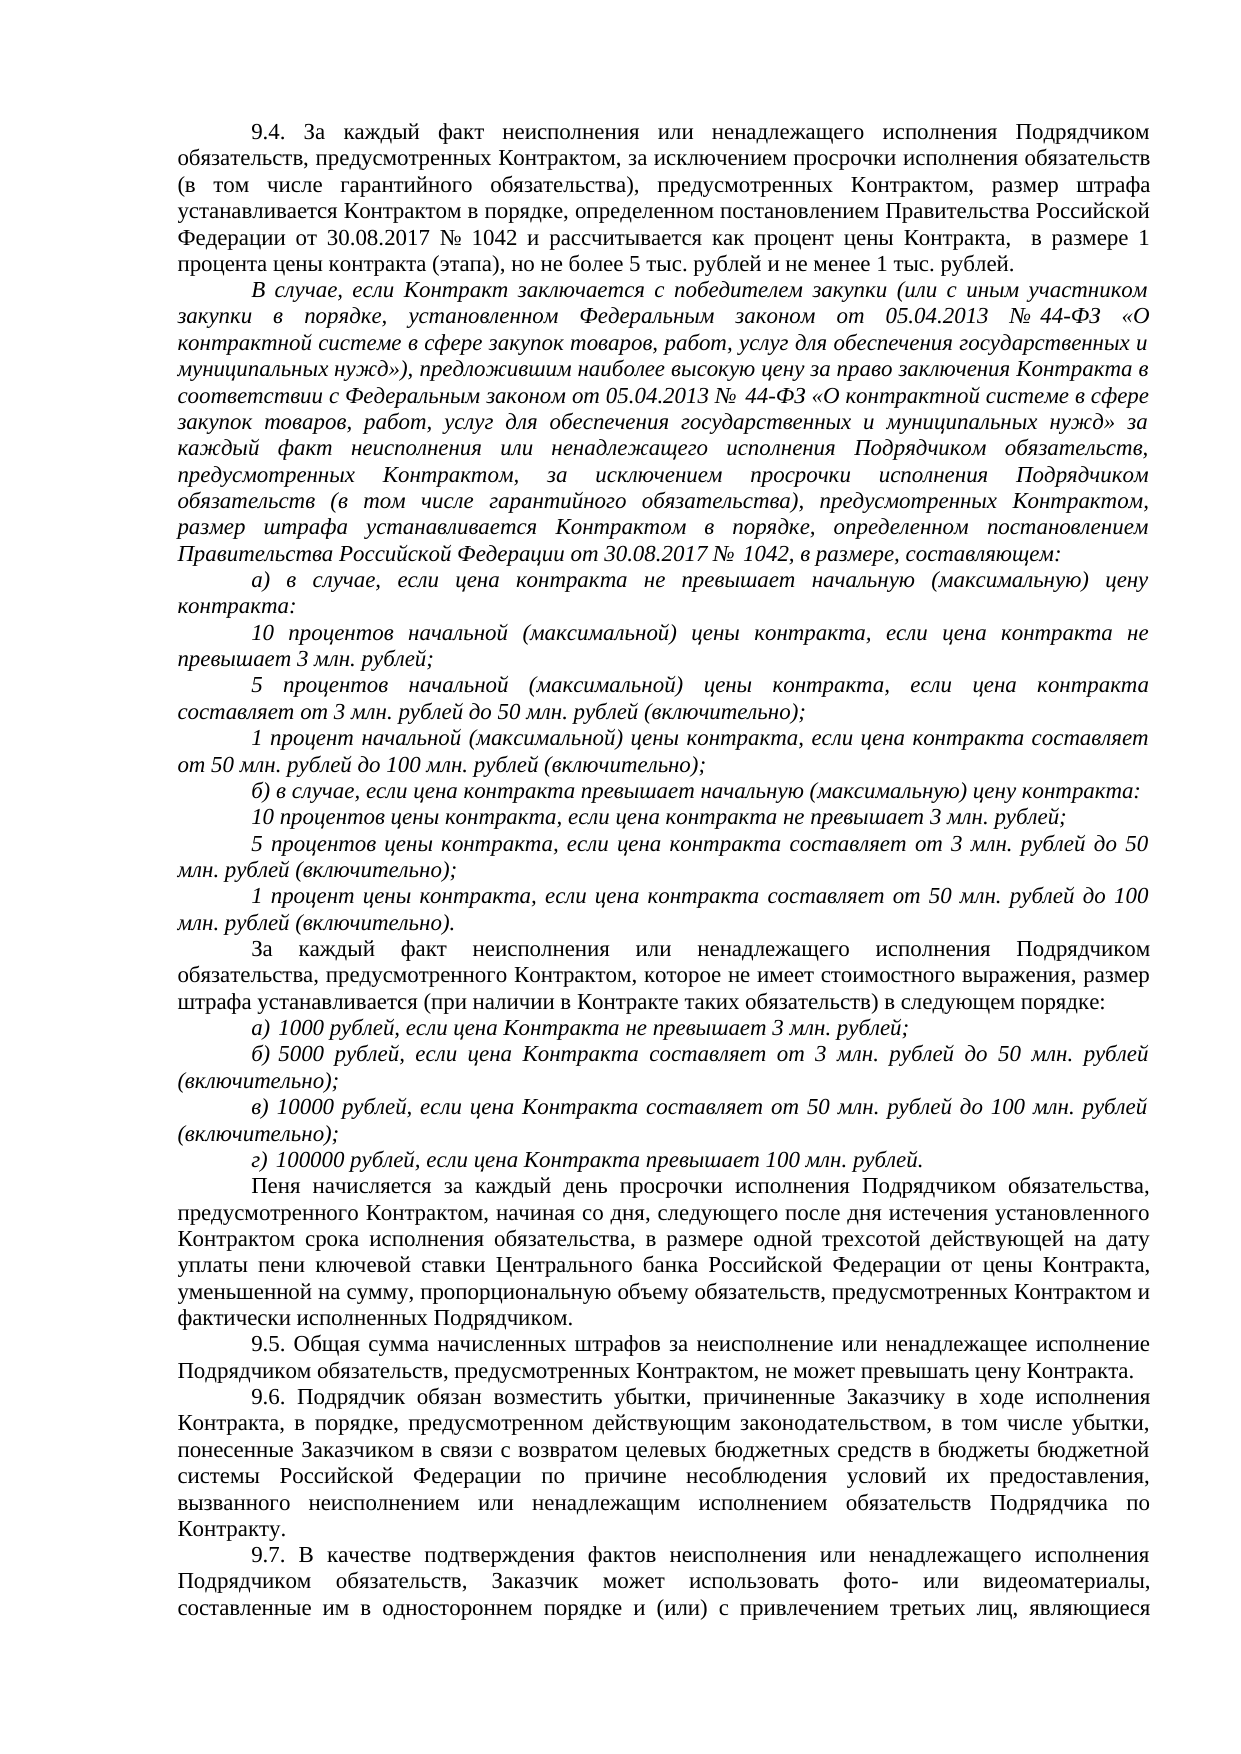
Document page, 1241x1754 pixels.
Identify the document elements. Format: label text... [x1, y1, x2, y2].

text б) 5000 рублей, если цена Контракта составляет от 3 млн. рублей до 50 млн. рублей (включительно); [177, 1041, 1152, 1093]
text За каждый факт неисполнения или ненадлежащего исполнения Подрядчиком обязательства, предусмотренного Контрактом, которое не имеет стоимостного выражения, размер штрафа устанавливается (при наличии в Контракте таких обязательств) в следующем порядке: [177, 935, 1152, 1014]
text а) в случае, если цена контракта не превышает начальную (максимальную) цену контракта: [177, 566, 1152, 619]
text г) 100000 рублей, если цена Контракта превышает 100 млн. рублей. [177, 1146, 1152, 1172]
text 10 процентов цены контракта, если цена контракта не превышает 3 млн. рублей; [177, 803, 1152, 830]
text 9.4. За каждый факт неисполнения или ненадлежащего исполнения Подрядчиком обязательств, предусмотренных Контрактом, за исключением просрочки исполнения обязательств (в том числе гарантийного обязательства), предусмотренных Контрактом, размер штрафа устанавливается Контрактом в порядке, определенном постановлением Правительства Российской Федерации от 30.08.2017 № 1042 и рассчитывается как процент цены Контракта, в размере 1 процента цены контракта (этапа), но не более 5 тыс. рублей и не менее 1 тыс. рублей. [177, 118, 1152, 276]
text б) в случае, если цена контракта превышает начальную (максимальную) цену контракта: [177, 777, 1152, 803]
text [177, 1541, 1152, 1620]
text 9.6. Подрядчик обязан возместить убытки, причиненные Заказчику в ходе исполнения Контракта, в порядке, предусмотренном действующим законодательством, в том числе убытки, понесенные Заказчиком в связи с возвратом целевых бюджетных средств в бюджеты бюджетной системы Российской Федерации по причине несоблюдения условий их предоставления, вызванного неисполнением или ненадлежащим исполнением обязательств Подрядчика по Контракту. [177, 1383, 1152, 1541]
text В случае, если Контракт заключается с победителем закупки (или с иным участником закупки в порядке, установленном Федеральным законом от 05.04.2013 № 44-ФЗ «О контрактной системе в сфере закупок товаров, работ, услуг для обеспечения государственных и муниципальных нужд»), предложившим наиболее высокую цену за право заключения Контракта в соответствии с Федеральным законом от 05.04.2013 № 44-ФЗ «О контрактной системе в сфере закупок товаров, работ, услуг для обеспечения государственных и муниципальных нужд» за каждый факт неисполнения или ненадлежащего исполнения Подрядчиком обязательств, предусмотренных Контрактом, за исключением просрочки исполнения Подрядчиком обязательств (в том числе гарантийного обязательства), предусмотренных Контрактом, размер штрафа устанавливается Контрактом в порядке, определенном постановлением Правительства Российской Федерации от 30.08.2017 № 1042, в размере, составляющем: [177, 276, 1152, 566]
text 10 процентов начальной (максимальной) цены контракта, если цена контракта не превышает 3 млн. рублей; [177, 619, 1152, 672]
text 5 процентов цены контракта, если цена контракта составляет от 3 млн. рублей до 50 млн. рублей (включительно); [177, 830, 1152, 882]
text 1 процент цены контракта, если цена контракта составляет от 50 млн. рублей до 100 млн. рублей (включительно). [177, 882, 1152, 935]
text а) 1000 рублей, если цена Контракта не превышает 3 млн. рублей; [177, 1014, 1152, 1041]
text в) 10000 рублей, если цена Контракта составляет от 50 млн. рублей до 100 млн. рублей (включительно); [177, 1093, 1152, 1146]
text 5 процентов начальной (максимальной) цены контракта, если цена контракта составляет от 3 млн. рублей до 50 млн. рублей (включительно); [177, 672, 1152, 724]
text 1 процент начальной (максимальной) цены контракта, если цена контракта составляет от 50 млн. рублей до 100 млн. рублей (включительно); [177, 724, 1152, 777]
text Пеня начисляется за каждый день просрочки исполнения Подрядчиком обязательства, предусмотренного Контрактом, начиная со дня, следующего после дня истечения установленного Контрактом срока исполнения обязательства, в размере одной трехсотой действующей на дату уплаты пени ключевой ставки Центрального банка Российской Федерации от цены Контракта, уменьшенной на сумму, пропорциональную объему обязательств, предусмотренных Контрактом и фактически исполненных Подрядчиком. [177, 1172, 1152, 1330]
text 9.5. Общая сумма начисленных штрафов за неисполнение или ненадлежащее исполнение Подрядчиком обязательств, предусмотренных Контрактом, не может превышать цену Контракта. [177, 1330, 1152, 1383]
